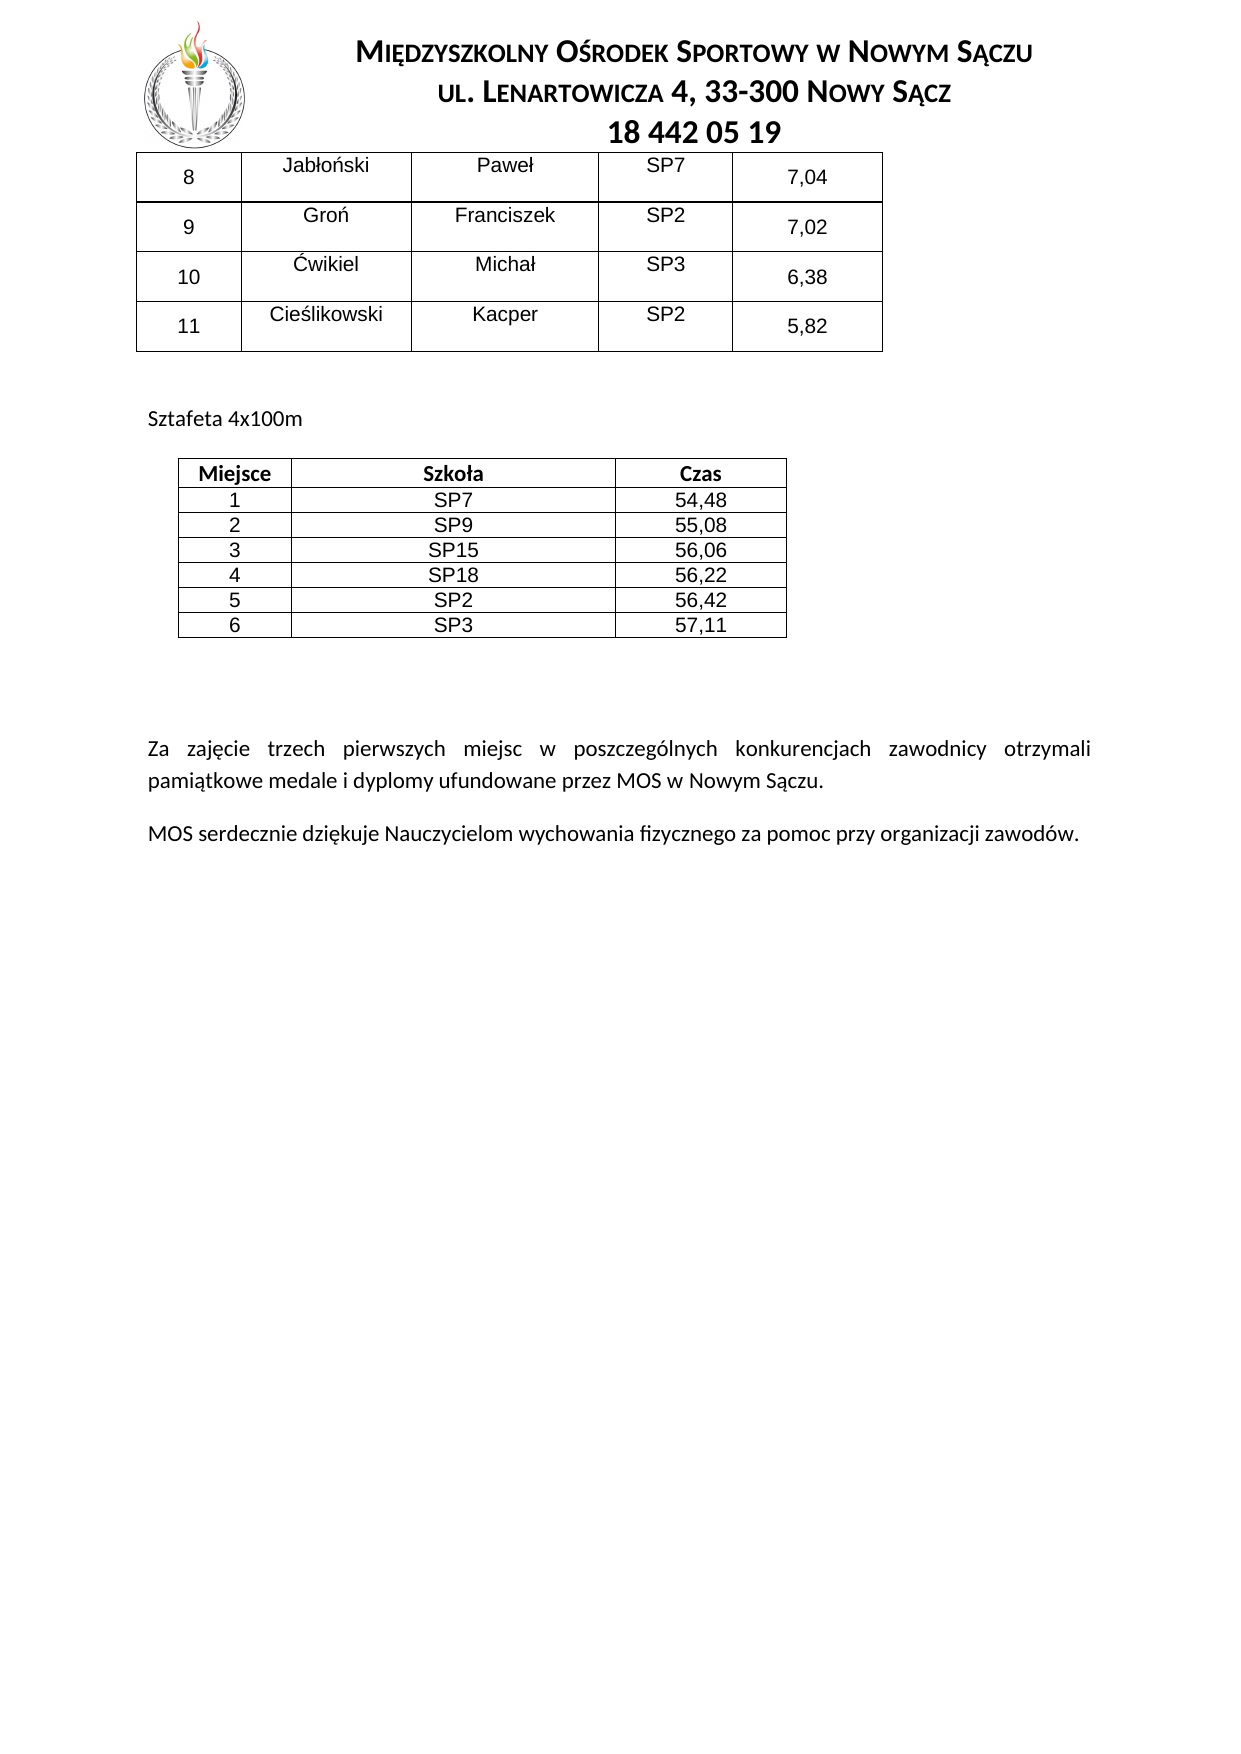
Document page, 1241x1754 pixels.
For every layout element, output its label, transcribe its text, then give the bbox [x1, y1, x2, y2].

table_header Miejsce [179, 459, 291, 487]
table_cell 5,82 [733, 302, 882, 351]
table_cell 9 [137, 203, 241, 251]
table_cell 54,48 [616, 488, 786, 512]
table_cell 5 [179, 588, 291, 612]
table_cell Jabłoński [242, 153, 411, 201]
table_cell Kacper [412, 302, 598, 351]
table_cell 11 [137, 302, 241, 351]
table_cell 6 [179, 613, 291, 637]
table_cell 3 [179, 538, 291, 562]
table_cell SP2 [599, 203, 732, 251]
table_cell Franciszek [412, 203, 598, 251]
table_cell 6,38 [733, 252, 882, 301]
table_cell 7,02 [733, 203, 882, 251]
table_cell 57,11 [616, 613, 786, 637]
table_header Czas [616, 459, 786, 487]
table_cell Groń [242, 203, 411, 251]
table_cell SP3 [599, 252, 732, 301]
table_cell SP9 [292, 513, 615, 537]
table_cell 4 [179, 563, 291, 587]
table_cell 1 [179, 488, 291, 512]
table_cell SP3 [292, 613, 615, 637]
text MOS serdecznie dziękuje Nauczycielom wychowania fizycznego za pomoc przy organizacji zawodów. [148, 819, 1093, 848]
table_header Szkoła [292, 459, 615, 487]
table_cell SP7 [292, 488, 615, 512]
table_cell 56,06 [616, 538, 786, 562]
table_cell Ćwikiel [242, 252, 411, 301]
table_cell SP2 [599, 302, 732, 351]
table_cell SP2 [292, 588, 615, 612]
table_cell Paweł [412, 153, 598, 201]
table_cell 56,22 [616, 563, 786, 587]
table_cell 55,08 [616, 513, 786, 537]
table_cell 10 [137, 252, 241, 301]
text Za zajęcie trzech pierwszych miejsc w poszczególnych konkurencjach zawodnicy otrzymali pamiątkowe medale i dyplomy ufundowane przez MOS w Nowym Sączu. [148, 734, 1093, 794]
table_cell SP7 [599, 153, 732, 201]
text Sztafeta 4x100m [148, 404, 1093, 433]
table_cell 7,04 [733, 153, 882, 201]
table_cell 8 [137, 153, 241, 201]
table_cell Cieślikowski [242, 302, 411, 351]
table_cell 2 [179, 513, 291, 537]
table_cell Michał [412, 252, 598, 301]
table_cell SP18 [292, 563, 615, 587]
picture [142, 20, 246, 149]
table_cell SP15 [292, 538, 615, 562]
table_cell 56,42 [616, 588, 786, 612]
